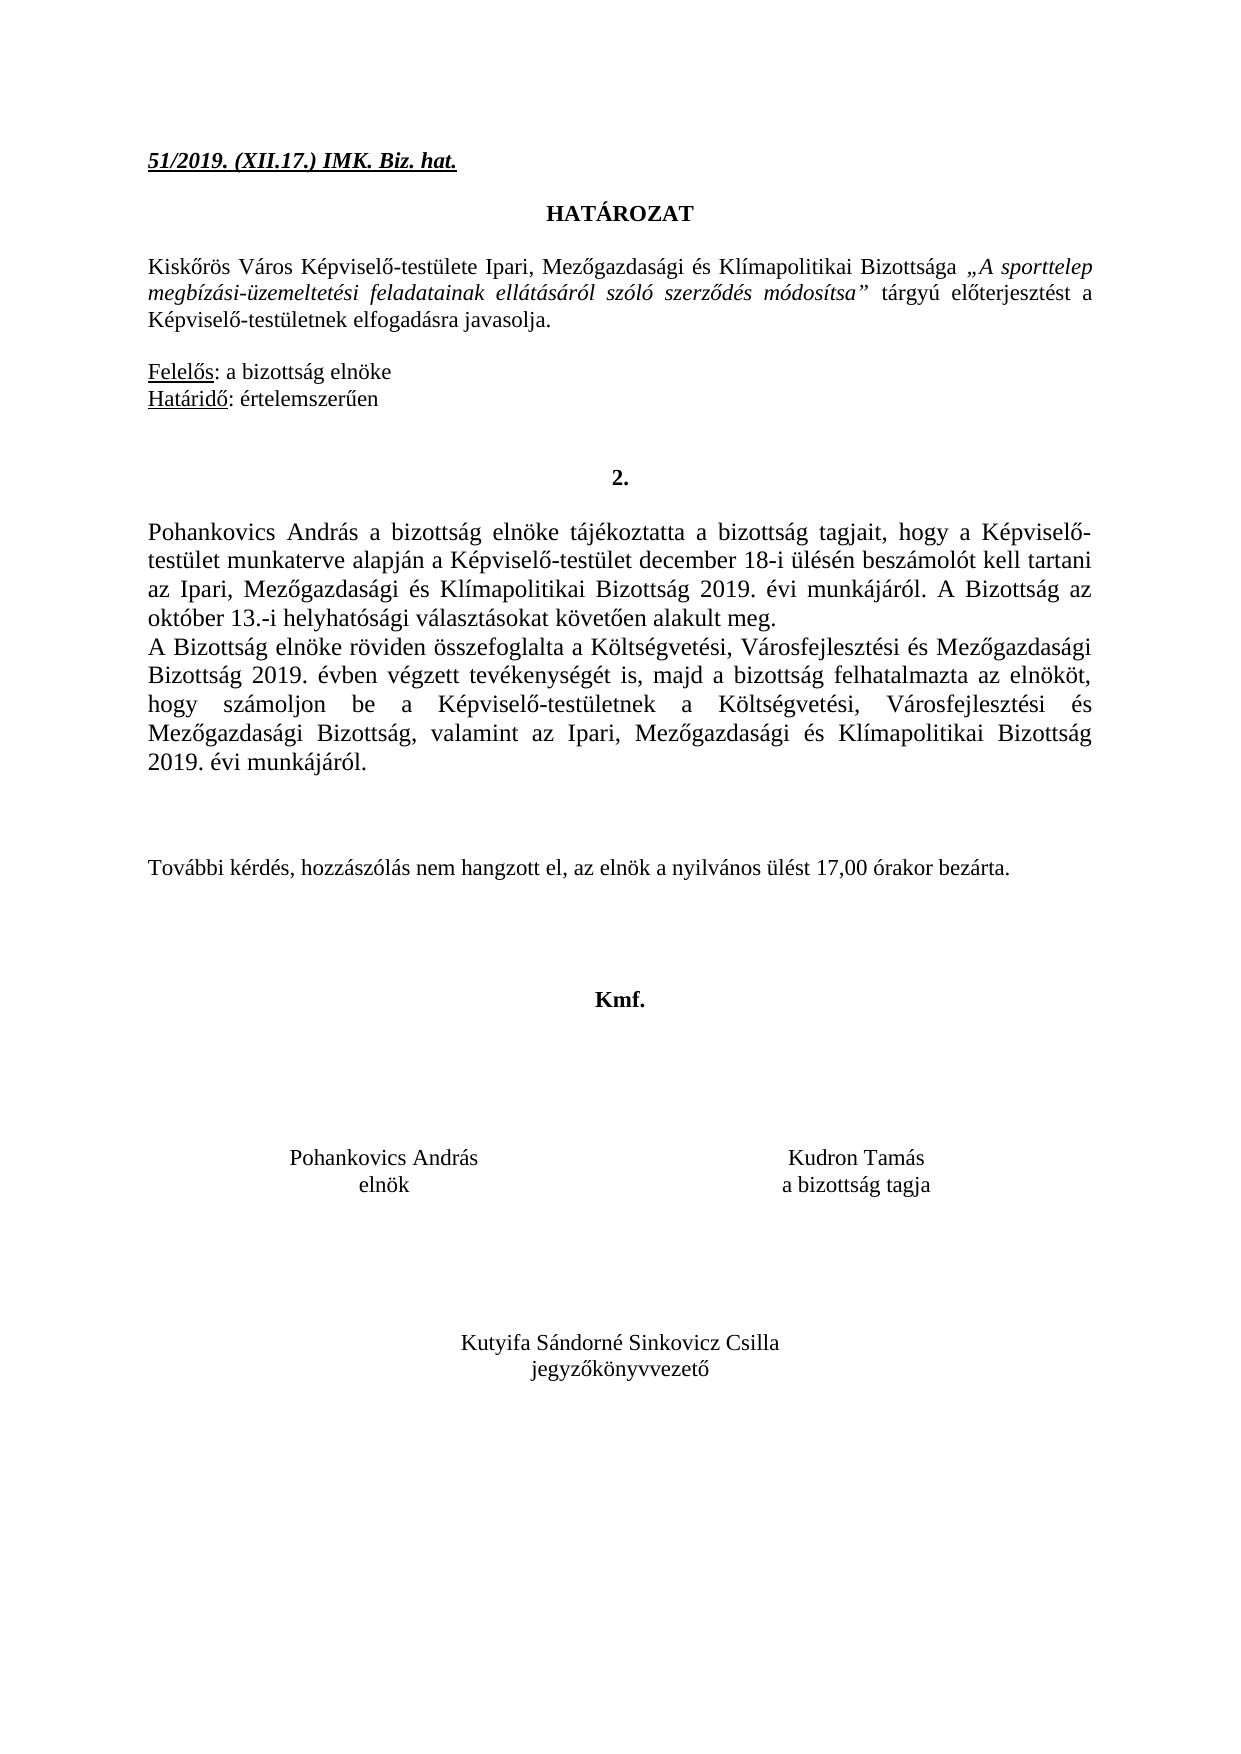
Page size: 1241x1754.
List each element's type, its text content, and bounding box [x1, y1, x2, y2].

text Kmf. [148, 986, 1093, 1012]
text Kutyifa Sándorné Sinkovicz Csilla [148, 1329, 1093, 1355]
text További kérdés, hozzászólás nem hangzott el, az elnök a nyilvános ülést 17,00 órakor bezárta. [148, 854, 1093, 881]
text HATÁROZAT [148, 200, 1093, 227]
text Határidő: értelemszerűen [148, 385, 1093, 411]
text Pohankovics András a bizottság elnöke tájékoztatta a bizottság tagjait, hogy a Képviselő-testület munkaterve alapján a Képviselő-testület december 18-i ülésén beszámolót kell tartani az Ipari, Mezőgazdasági és Klímapolitikai Bizottság 2019. évi munkájáról. A Bizottság az október 13.-i helyhatósági választásokat követően alakult meg. [148, 517, 1093, 632]
text Pohankovics András Kudron Tamás [148, 1144, 1093, 1171]
text Kiskőrös Város Képviselő-testülete Ipari, Mezőgazdasági és Klímapolitikai Bizottsága „A sporttelep megbízási-üzemeltetési feladatainak ellátásáról szóló szerződés módosítsa” tárgyú előterjesztést a Képviselő-testületnek elfogadásra javasolja. [148, 253, 1093, 332]
text Felelős: a bizottság elnöke [148, 358, 1093, 385]
text 2. [148, 464, 1093, 490]
text elnök a bizottság tagja [148, 1171, 1093, 1197]
text 51/2019. (XII.17.) IMK. Biz. hat. [148, 148, 1093, 174]
text A Bizottság elnöke röviden összefoglalta a Költségvetési, Városfejlesztési és Mezőgazdasági Bizottság 2019. évben végzett tevékenységét is, majd a bizottság felhatalmazta az elnököt, hogy számoljon be a Képviselő-testületnek a Költségvetési, Városfejlesztési és Mezőgazdasági Bizottság, valamint az Ipari, Mezőgazdasági és Klímapolitikai Bizottság 2019. évi munkájáról. [148, 632, 1093, 775]
text jegyzőkönyvvezető [148, 1355, 1093, 1381]
